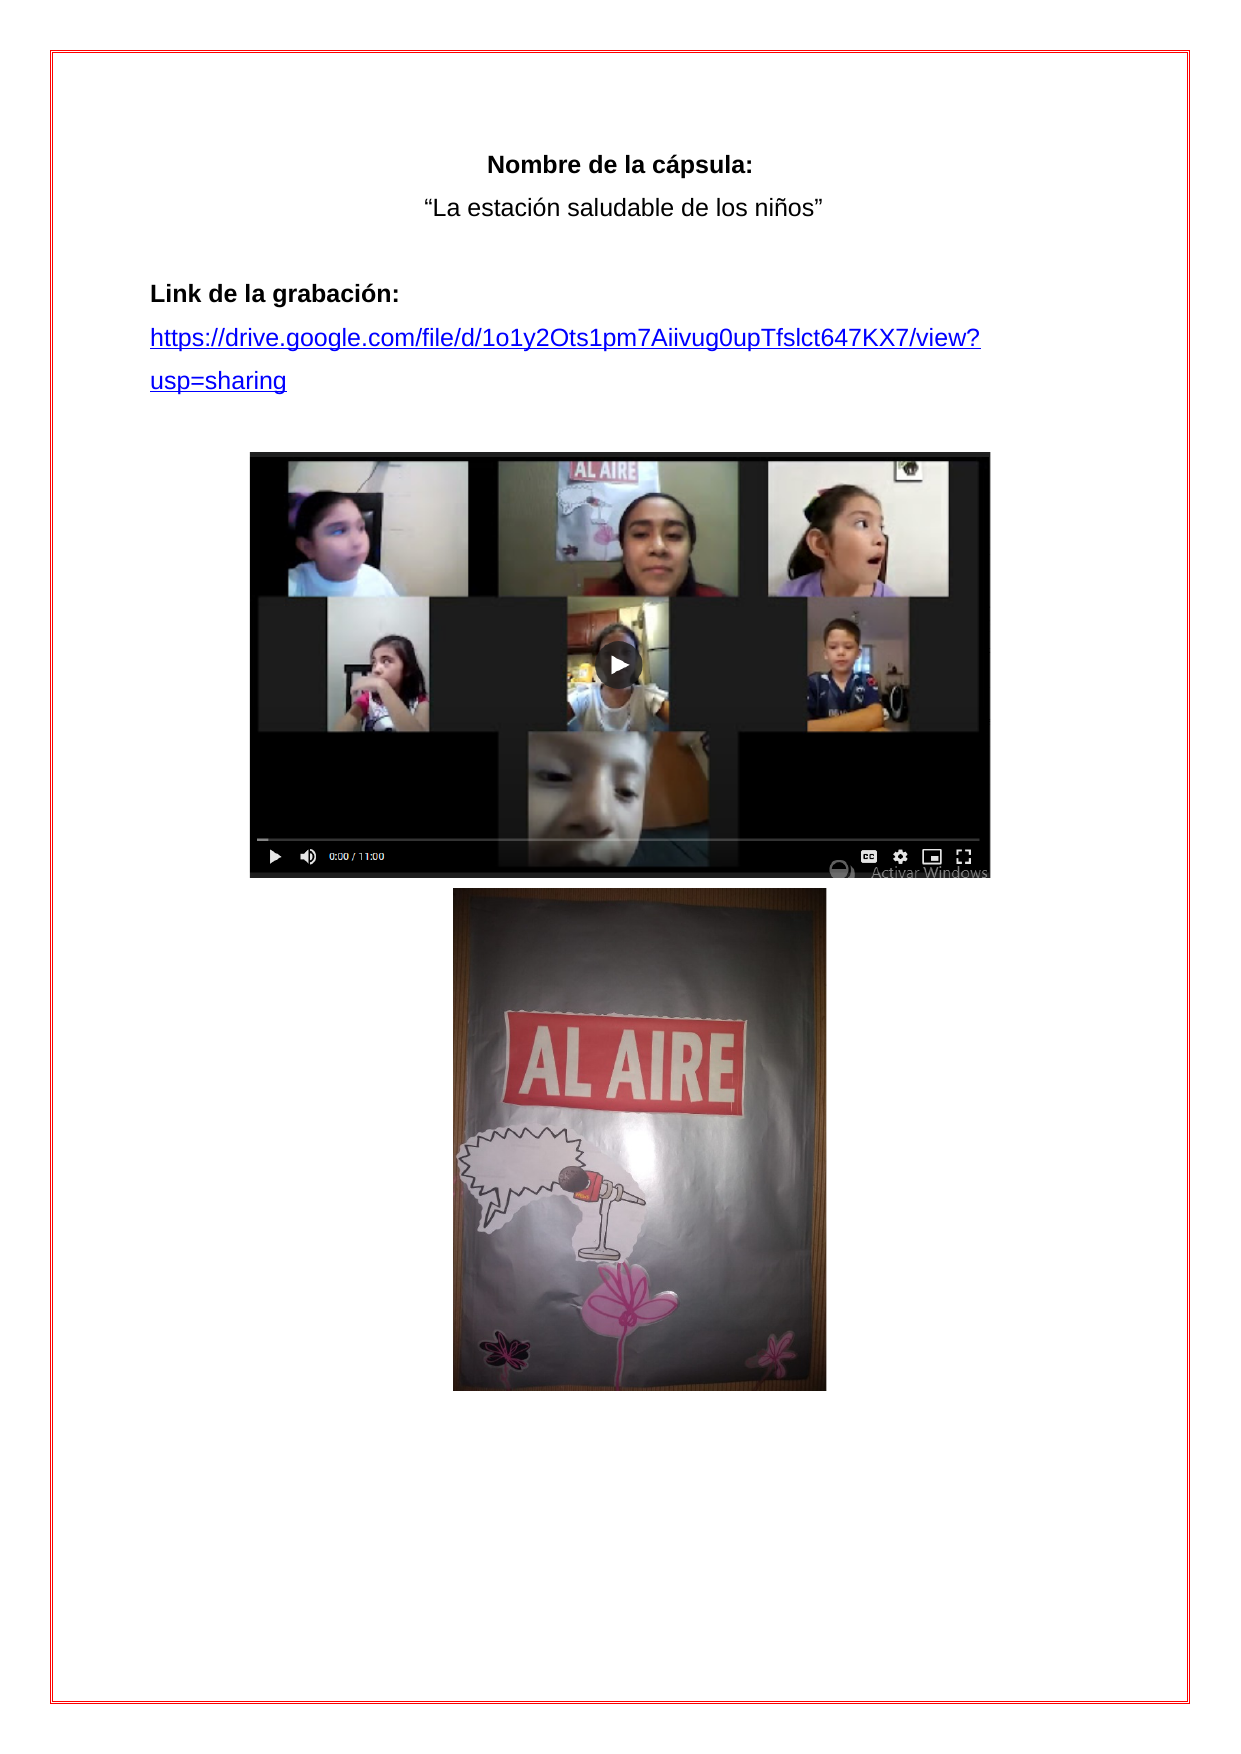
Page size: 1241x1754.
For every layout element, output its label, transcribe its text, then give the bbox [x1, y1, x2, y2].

text “La estación saludable de los niños” [150, 193, 1090, 222]
picture [249, 452, 991, 878]
text Link de la grabación: https://drive.google.com/file/d/1o1y2Ots1pm7Aiivug0upTfslct647KX7/view?usp=sharing [150, 279, 1090, 394]
picture [451, 888, 827, 1388]
text Nombre de la cápsula: [150, 150, 1090, 179]
